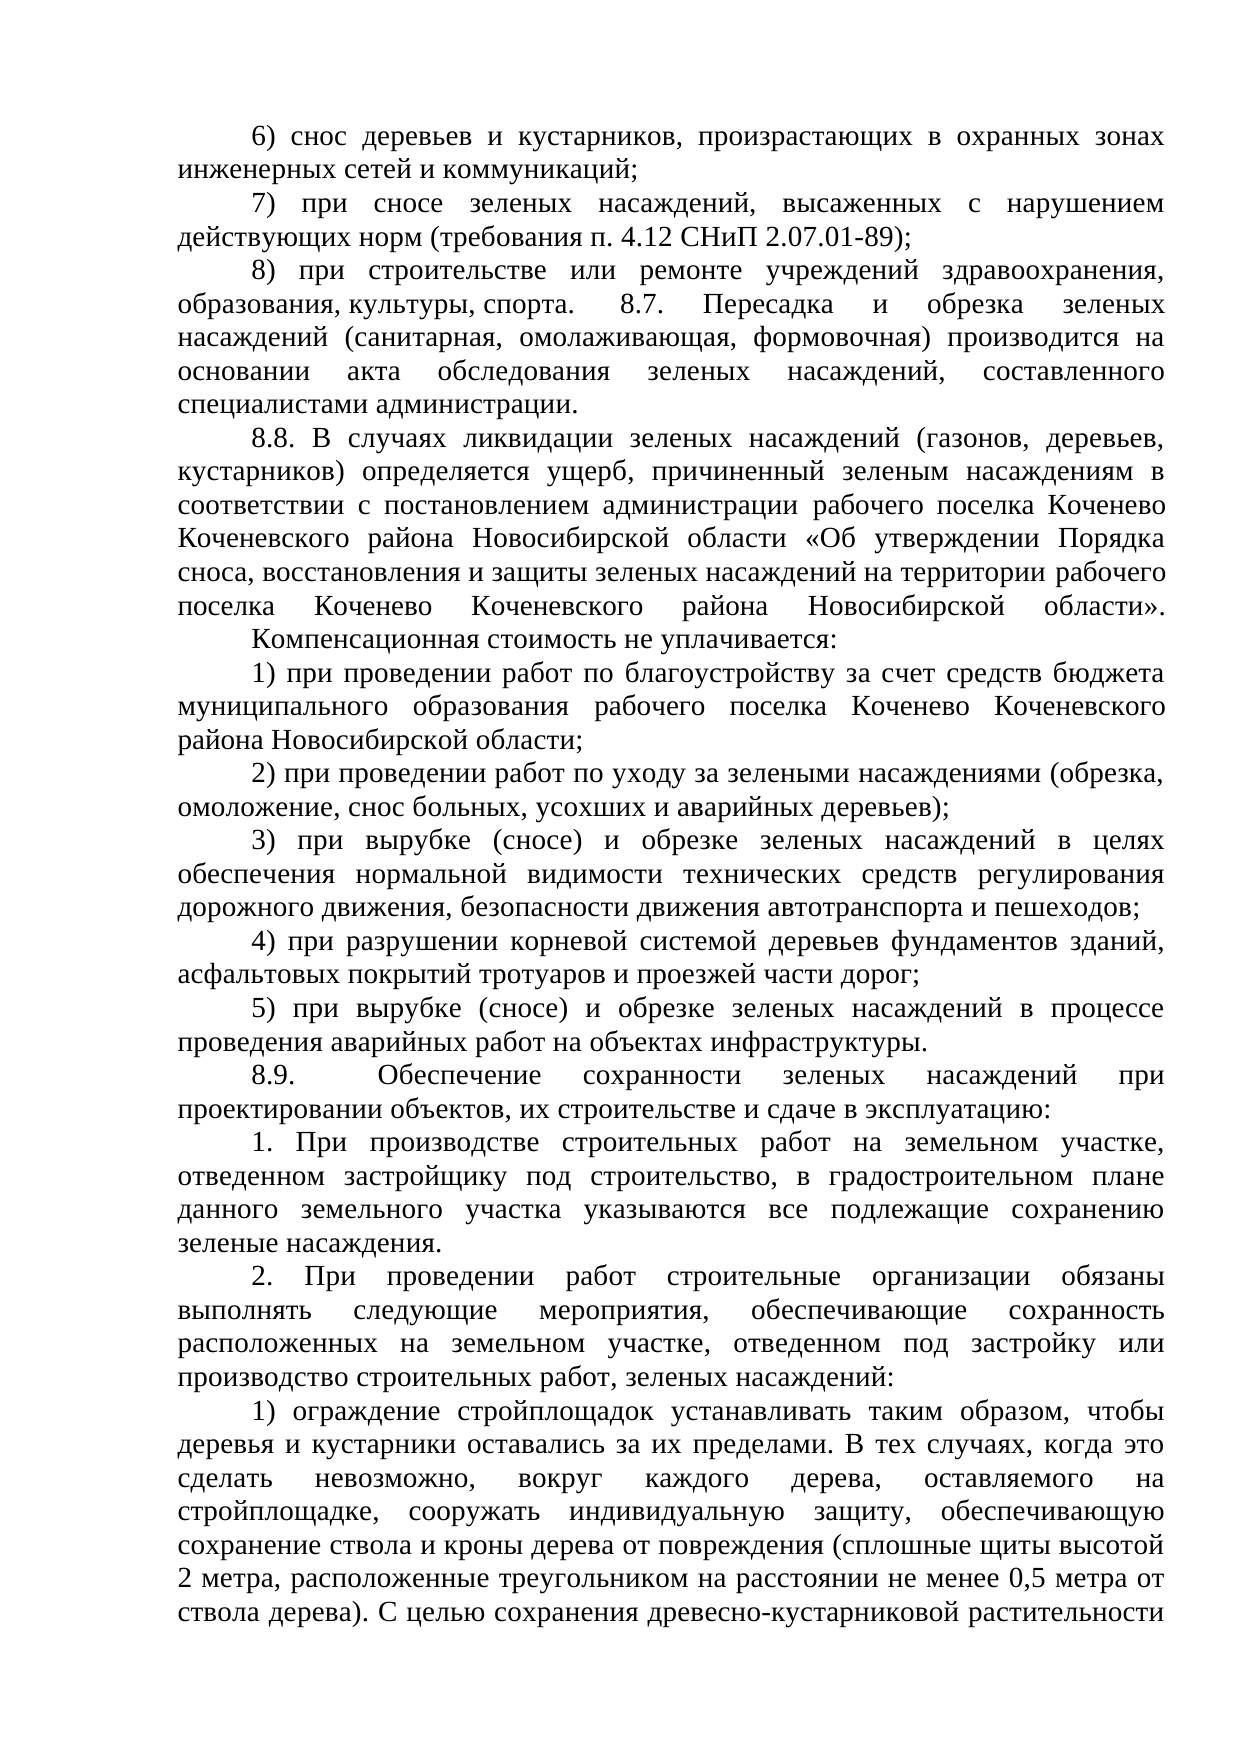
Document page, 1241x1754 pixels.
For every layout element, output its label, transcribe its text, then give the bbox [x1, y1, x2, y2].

text 2) при проведении работ по уходу за зелеными насаждениями (обрезка, омоложение, снос больных, усохших и аварийных деревьев); [177, 755, 1166, 822]
text 6) снос деревьев и кустарников, произрастающих в охранных зонах инженерных сетей и коммуникаций; [177, 118, 1166, 185]
text 8.9. Обеспечение сохранности зеленых насаждений при проектировании объектов, их строительстве и сдаче в эксплуатацию: [177, 1057, 1166, 1124]
text 2. При проведении работ строительные организации обязаны выполнять следующие мероприятия, обеспечивающие сохранность расположенных на земельном участке, отведенном под застройку или производство строительных работ, зеленых насаждений: [177, 1258, 1166, 1393]
text 5) при вырубке (сносе) и обрезке зеленых насаждений в процессе проведения аварийных работ на объектах инфраструктуры. [177, 990, 1166, 1057]
text 7) при сносе зеленых насаждений, высаженных с нарушением действующих норм (требования п. 4.12 СНиП 2.07.01-89); [177, 185, 1166, 252]
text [177, 1393, 1166, 1627]
text 8.8. В случаях ликвидации зеленых насаждений (газонов, деревьев, кустарников) определяется ущерб, причиненный зеленым насаждениям в соответствии с постановлением администрации рабочего поселка Коченево Коченевского района Новосибирской области «Об утверждении Порядка сноса, восстановления и защиты зеленых насаждений на территории рабочего поселка Коченево Коченевского района Новосибирской области». Компенсационная стоимость не уплачивается: [177, 420, 1166, 655]
text 8) при строительстве или ремонте учреждений здравоохранения, образования, культуры, спорта. 8.7. Пересадка и обрезка зеленых насаждений (санитарная, омолаживающая, формовочная) производится на основании акта обследования зеленых насаждений, составленного специалистами администрации. [177, 252, 1166, 420]
text 3) при вырубке (сносе) и обрезке зеленых насаждений в целях обеспечения нормальной видимости технических средств регулирования дорожного движения, безопасности движения автотранспорта и пешеходов; [177, 822, 1166, 923]
text 4) при разрушении корневой системой деревьев фундаментов зданий, асфальтовых покрытий тротуаров и проезжей части дорог; [177, 923, 1166, 990]
text 1. При производстве строительных работ на земельном участке, отведенном застройщику под строительство, в градостроительном плане данного земельного участка указываются все подлежащие сохранению зеленые насаждения. [177, 1124, 1166, 1258]
text 1) при проведении работ по благоустройству за счет средств бюджета муниципального образования рабочего поселка Коченево Коченевского района Новосибирской области; [177, 655, 1166, 755]
